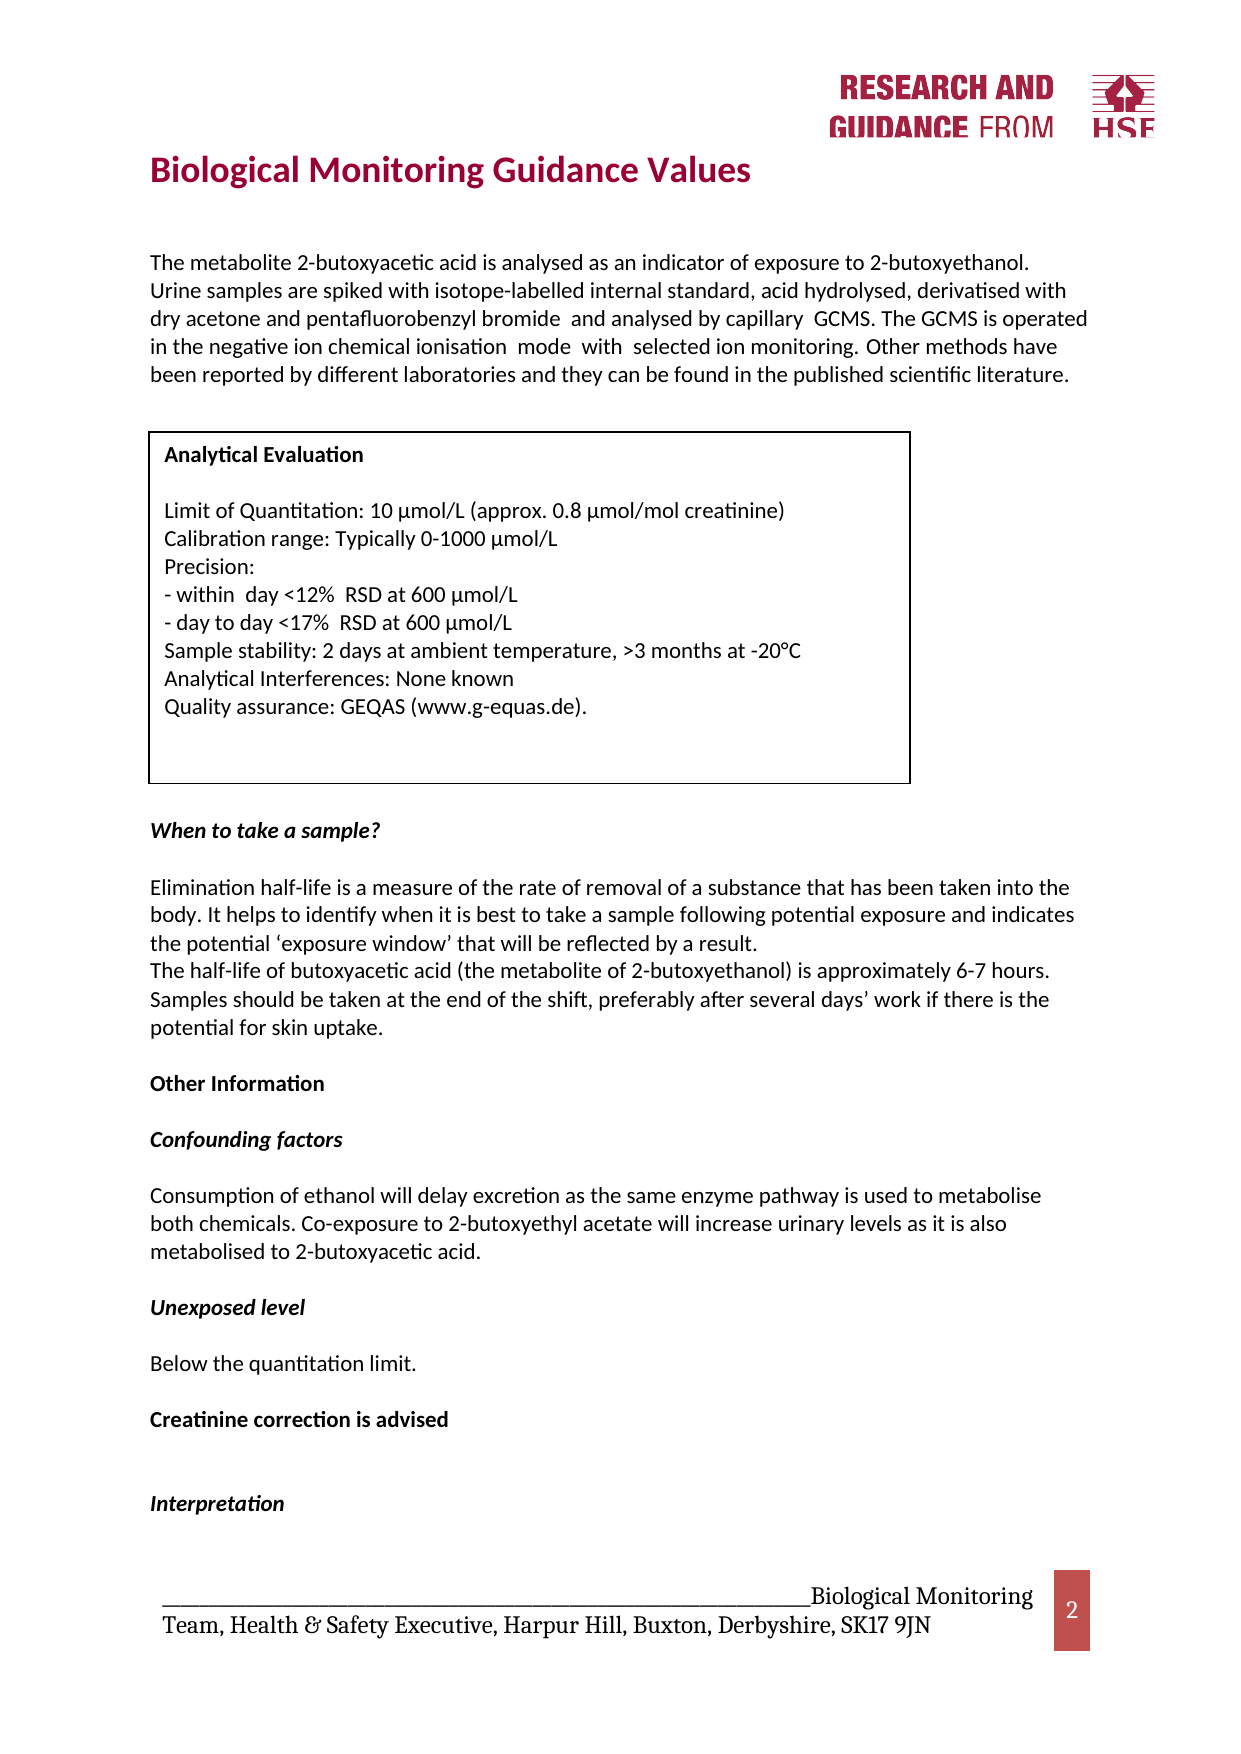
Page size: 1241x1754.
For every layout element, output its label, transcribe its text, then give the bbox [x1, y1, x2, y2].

text Elimination half-life is a measure of the rate of removal of a substance that has been taken into the body. It helps to identify when it is best to take a sample following potential exposure and indicates the potential ‘exposure window’ that will be reflected by a result. [150, 873, 1090, 957]
text The half-life of butoxyacetic acid (the metabolite of 2-butoxyethanol) is approximately 6-7 hours. Samples should be taken at the end of the shift, preferably after several days’ work if there is the potential for skin uptake. [150, 957, 1090, 1041]
text Below the quantitation limit. [150, 1349, 1090, 1377]
text Interpretation [150, 1489, 1090, 1517]
text Unexposed level [150, 1293, 1090, 1321]
text Confounding factors [150, 1125, 1090, 1153]
text Consumption of ethanol will delay excretion as the same enzyme pathway is used to metabolise both chemicals. Co-exposure to 2-butoxyethyl acetate will increase urinary levels as it is also metabolised to 2-butoxyacetic acid. [150, 1181, 1090, 1265]
text Other Information [150, 1069, 1090, 1097]
picture [829, 74, 1155, 138]
text Creatinine correction is advised [150, 1405, 1090, 1433]
text The metabolite 2-butoxyacetic acid is analysed as an indicator of exposure to 2-butoxyethanol. Urine samples are spiked with isotope-labelled internal standard, acid hydrolysed, derivatised with dry acetone and pentafluorobenzyl bromide and analysed by capillary GCMS. The GCMS is operated in the negative ion chemical ionisation mode with selected ion monitoring. Other methods have been reported by different laboratories and they can be found in the published scientific literature. [150, 248, 1090, 388]
text When to take a sample? [150, 817, 1090, 844]
